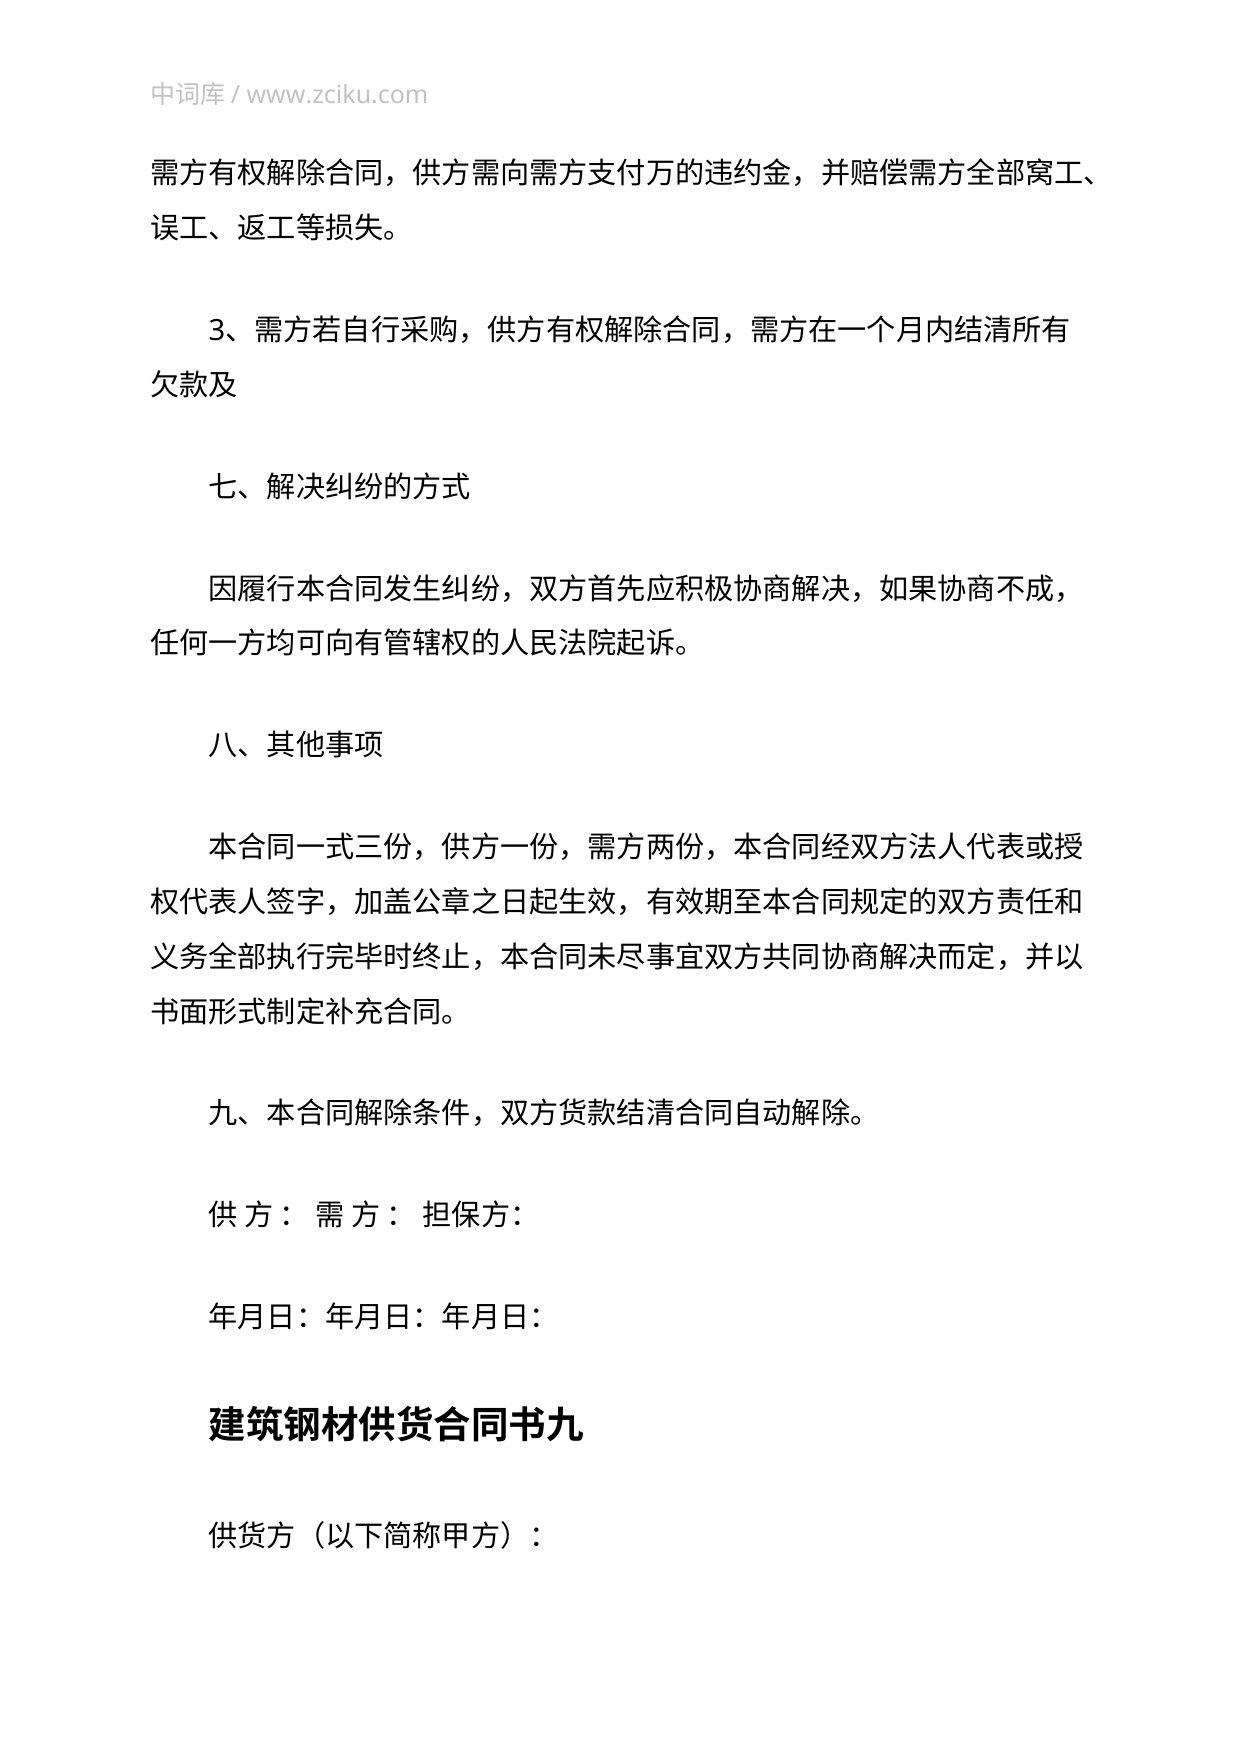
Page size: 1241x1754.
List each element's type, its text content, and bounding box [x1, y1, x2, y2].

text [150, 150, 1090, 247]
text 八、其他事项 [150, 722, 1090, 764]
text 年月日：年月日：年月日： [150, 1294, 1090, 1336]
text 3、需方若自行采购，供方有权解除合同，需方在一个月内结清所有欠款及 [150, 307, 1090, 404]
text 本合同一式三份，供方一份，需方两份，本合同经双方法人代表或授权代表人签字，加盖公章之日起生效，有效期至本合同规定的双方责任和义务全部执行完毕时终止，本合同未尽事宜双方共同协商解决而定，并以书面形式制定补充合同。 [150, 824, 1090, 1031]
text 建筑钢材供货合同书九 [150, 1395, 1090, 1450]
text 七、解决纠纷的方式 [150, 463, 1090, 506]
text 九、本合同解除条件，双方货款结清合同自动解除。 [150, 1090, 1090, 1132]
text 供货方（以下简称甲方）： [150, 1513, 1090, 1555]
text 供 方 ： 需 方 ： 担保方： [150, 1192, 1090, 1234]
text 因履行本合同发生纠纷，双方首先应积极协商解决，如果协商不成，任何一方均可向有管辖权的人民法院起诉。 [150, 565, 1090, 662]
